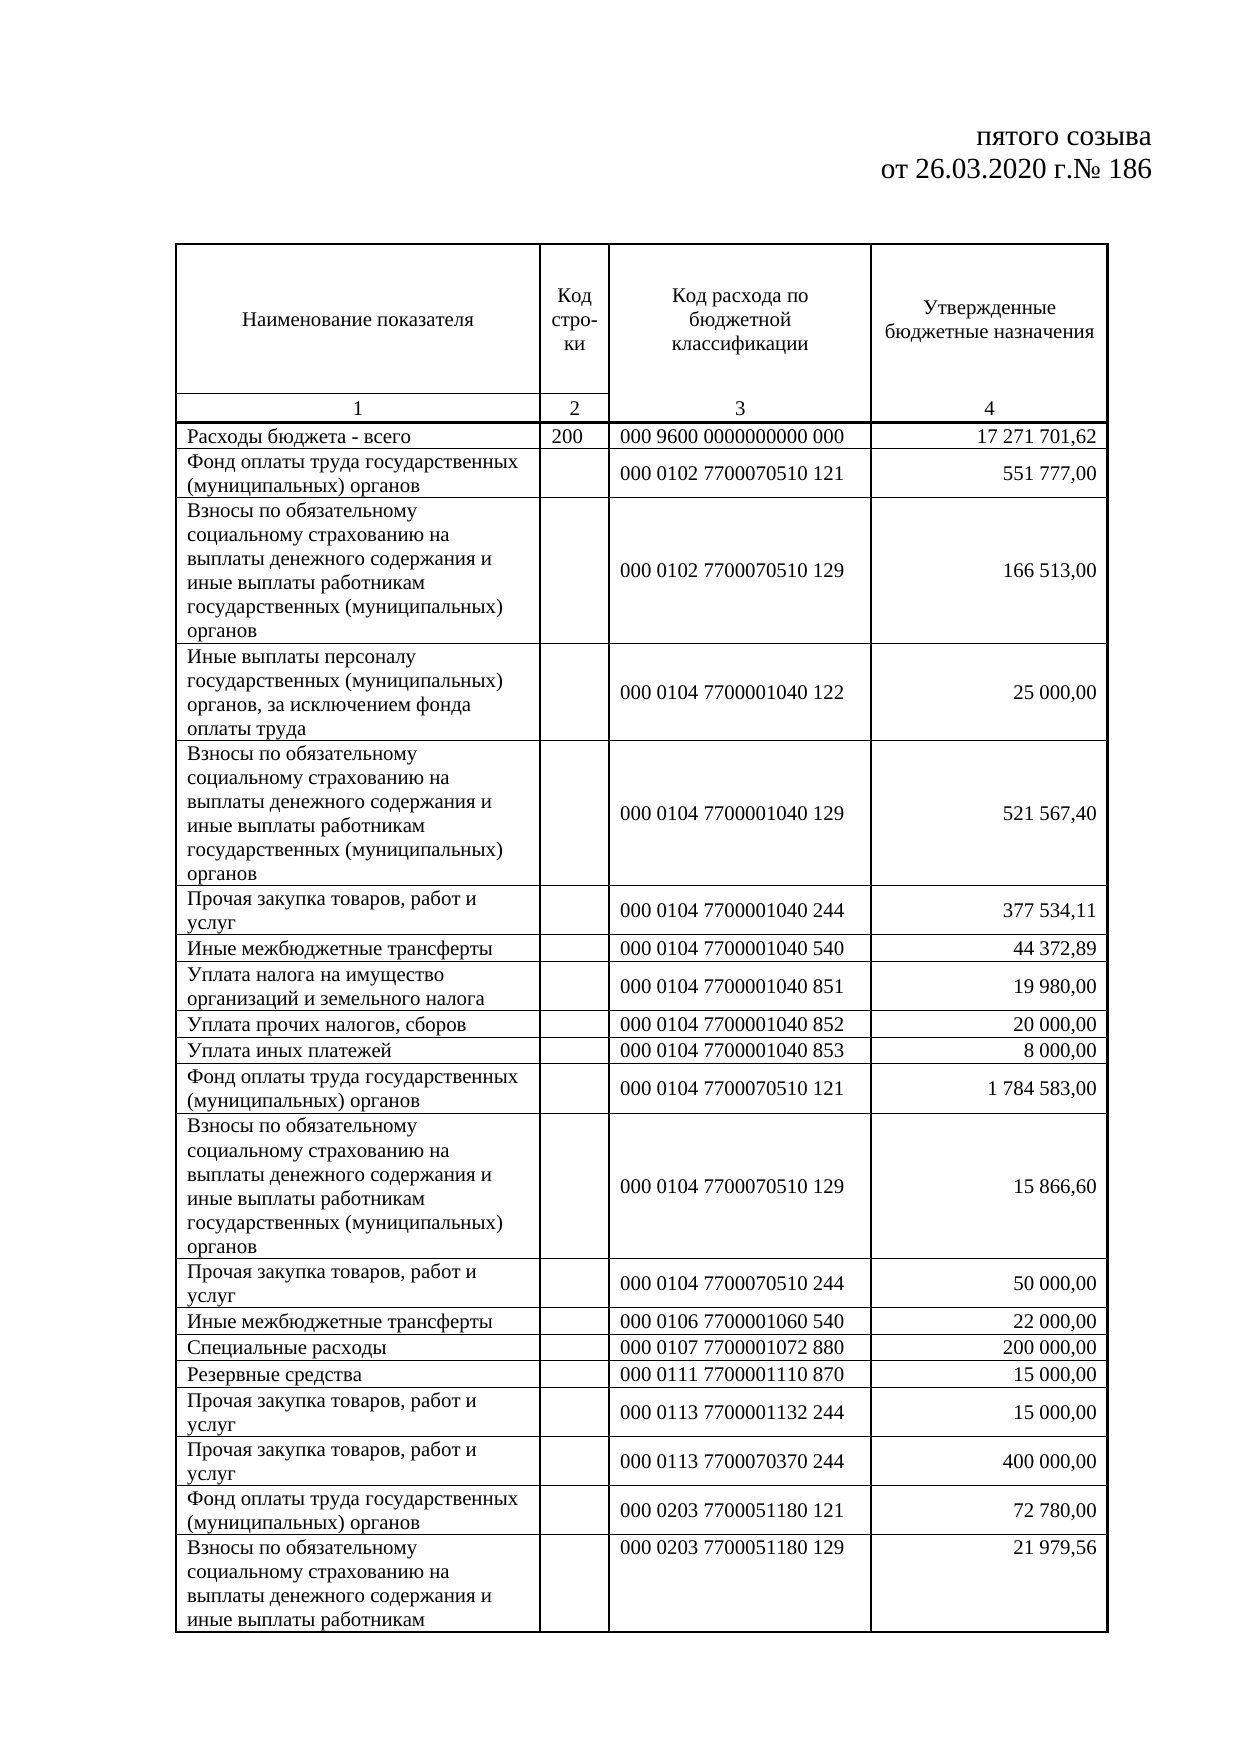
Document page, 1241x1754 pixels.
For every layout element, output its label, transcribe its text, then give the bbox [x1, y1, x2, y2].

table_cell Специальные расходы [177, 1335, 539, 1360]
table_cell 000 0104 7700070510 121 [610, 1064, 870, 1112]
table_cell [541, 1114, 608, 1258]
text от 26.03.2020 г.№ 186 [177, 152, 1152, 185]
table_cell 000 0104 7700070510 244 [610, 1259, 870, 1307]
table_cell 20 000,00 [872, 1011, 1106, 1037]
table_cell 25 000,00 [872, 644, 1106, 740]
table_cell 551 777,00 [872, 449, 1106, 497]
table_header Утвержденные бюджетные назначения [872, 245, 1106, 393]
table_cell [541, 741, 608, 885]
table_cell Уплата прочих налогов, сборов [177, 1011, 539, 1037]
table_cell [541, 1437, 608, 1485]
table_cell 22 000,00 [872, 1308, 1106, 1333]
table_cell Иные межбюджетные трансферты [177, 1308, 539, 1333]
table_cell 400 000,00 [872, 1437, 1106, 1485]
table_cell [177, 1535, 539, 1631]
table_header Код стро-ки [541, 245, 608, 393]
table_cell 15 866,60 [872, 1114, 1106, 1258]
table_cell [541, 1361, 608, 1387]
table_cell 377 534,11 [872, 886, 1106, 934]
table_cell 4 [872, 393, 1106, 421]
table_cell 3 [610, 393, 870, 421]
table_cell Фонд оплаты труда государственных (муниципальных) органов [177, 1064, 539, 1112]
table_cell 19 980,00 [872, 962, 1106, 1010]
table_cell 15 000,00 [872, 1388, 1106, 1436]
table_cell 000 0104 7700001040 540 [610, 935, 870, 961]
table_cell 21 979,56 [872, 1535, 1106, 1631]
table_cell 000 0107 7700001072 880 [610, 1335, 870, 1360]
table_cell [541, 1308, 608, 1333]
table_cell [541, 962, 608, 1010]
table_cell 000 0106 7700001060 540 [610, 1308, 870, 1333]
table_cell 000 0104 7700001040 853 [610, 1038, 870, 1063]
table_cell [541, 1038, 608, 1063]
table_cell Прочая закупка товаров, работ и услуг [177, 1437, 539, 1485]
table_cell Иные межбюджетные трансферты [177, 935, 539, 961]
table_cell Резервные средства [177, 1361, 539, 1387]
table_cell 000 0104 7700001040 852 [610, 1011, 870, 1037]
table_cell [541, 1335, 608, 1360]
table_cell Прочая закупка товаров, работ и услуг [177, 886, 539, 934]
table_cell Взносы по обязательному социальному страхованию на выплаты денежного содержания и иные выплаты работникам государственных (муниципальных) органов [177, 1114, 539, 1258]
table_cell 000 0203 7700051180 121 [610, 1486, 870, 1534]
table_cell Прочая закупка товаров, работ и услуг [177, 1388, 539, 1436]
table_cell [541, 1535, 608, 1631]
table_cell 2 [541, 394, 608, 421]
table_cell 000 0113 7700001132 244 [610, 1388, 870, 1436]
table_cell Иные выплаты персоналу государственных (муниципальных) органов, за исключением фонда оплаты труда [177, 644, 539, 740]
table_cell Фонд оплаты труда государственных (муниципальных) органов [177, 449, 539, 497]
table_cell Уплата иных платежей [177, 1038, 539, 1063]
table_cell 15 000,00 [872, 1361, 1106, 1387]
table_cell 521 567,40 [872, 741, 1106, 885]
table_cell [541, 935, 608, 961]
table_cell [541, 1064, 608, 1112]
table_cell Прочая закупка товаров, работ и услуг [177, 1259, 539, 1307]
table_cell Уплата налога на имущество организаций и земельного налога [177, 962, 539, 1010]
table_cell [541, 644, 608, 740]
table_cell [541, 1388, 608, 1436]
table_cell 000 0104 7700001040 851 [610, 962, 870, 1010]
table_cell 000 0111 7700001110 870 [610, 1361, 870, 1387]
table_cell Взносы по обязательному социальному страхованию на выплаты денежного содержания и иные выплаты работникам государственных (муниципальных) органов [177, 741, 539, 885]
table_cell Расходы бюджета - всего [177, 424, 539, 448]
table_cell 000 0102 7700070510 121 [610, 449, 870, 497]
table_cell 1 [177, 394, 539, 421]
text пятого созыва [177, 118, 1152, 152]
table_cell 1 784 583,00 [872, 1064, 1106, 1112]
table_cell Фонд оплаты труда государственных (муниципальных) органов [177, 1486, 539, 1534]
table_cell 000 0113 7700070370 244 [610, 1437, 870, 1485]
table_cell 72 780,00 [872, 1486, 1106, 1534]
table_cell 000 0102 7700070510 129 [610, 498, 870, 642]
table_cell 000 9600 0000000000 000 [610, 424, 870, 448]
table_cell [541, 1011, 608, 1037]
table_cell Взносы по обязательному социальному страхованию на выплаты денежного содержания и иные выплаты работникам государственных (муниципальных) органов [177, 498, 539, 642]
table_cell 166 513,00 [872, 498, 1106, 642]
table_cell 000 0104 7700001040 122 [610, 644, 870, 740]
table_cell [610, 1535, 870, 1631]
table_cell 000 0104 7700001040 129 [610, 741, 870, 885]
table_cell 17 271 701,62 [872, 424, 1106, 448]
table_cell 200 000,00 [872, 1335, 1106, 1360]
table_cell 000 0104 7700001040 244 [610, 886, 870, 934]
table_cell 44 372,89 [872, 935, 1106, 961]
table_cell 50 000,00 [872, 1259, 1106, 1307]
table_cell [541, 1486, 608, 1534]
table_header Наименование показателя [177, 245, 539, 393]
table_cell [541, 498, 608, 642]
table_cell 8 000,00 [872, 1038, 1106, 1063]
table_cell [541, 1259, 608, 1307]
table_cell [541, 449, 608, 497]
table_cell [541, 886, 608, 934]
table_cell 000 0104 7700070510 129 [610, 1114, 870, 1258]
table_cell 200 [541, 424, 608, 448]
table_header Код расхода по бюджетной классификации [610, 245, 870, 393]
